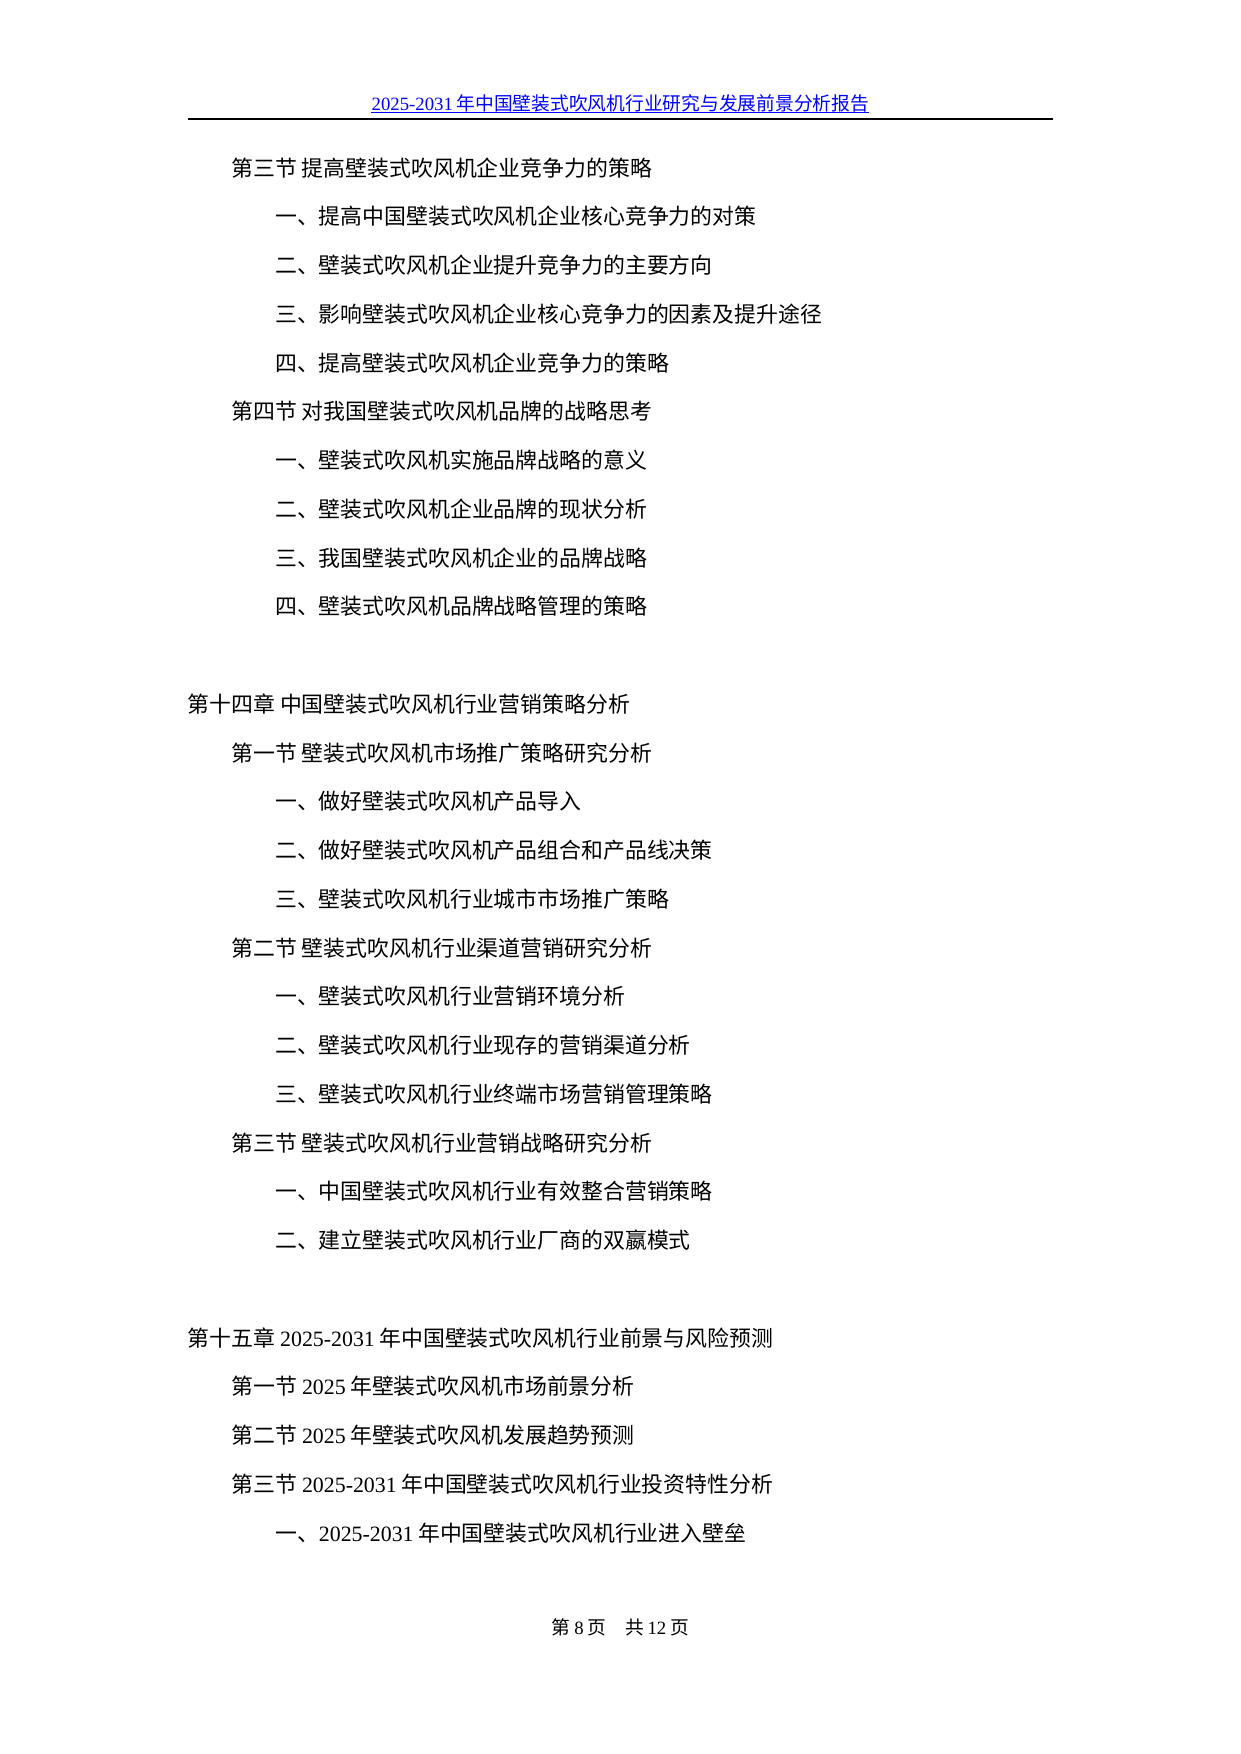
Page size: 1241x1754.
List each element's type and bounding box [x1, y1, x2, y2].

text [187, 150, 1053, 1548]
